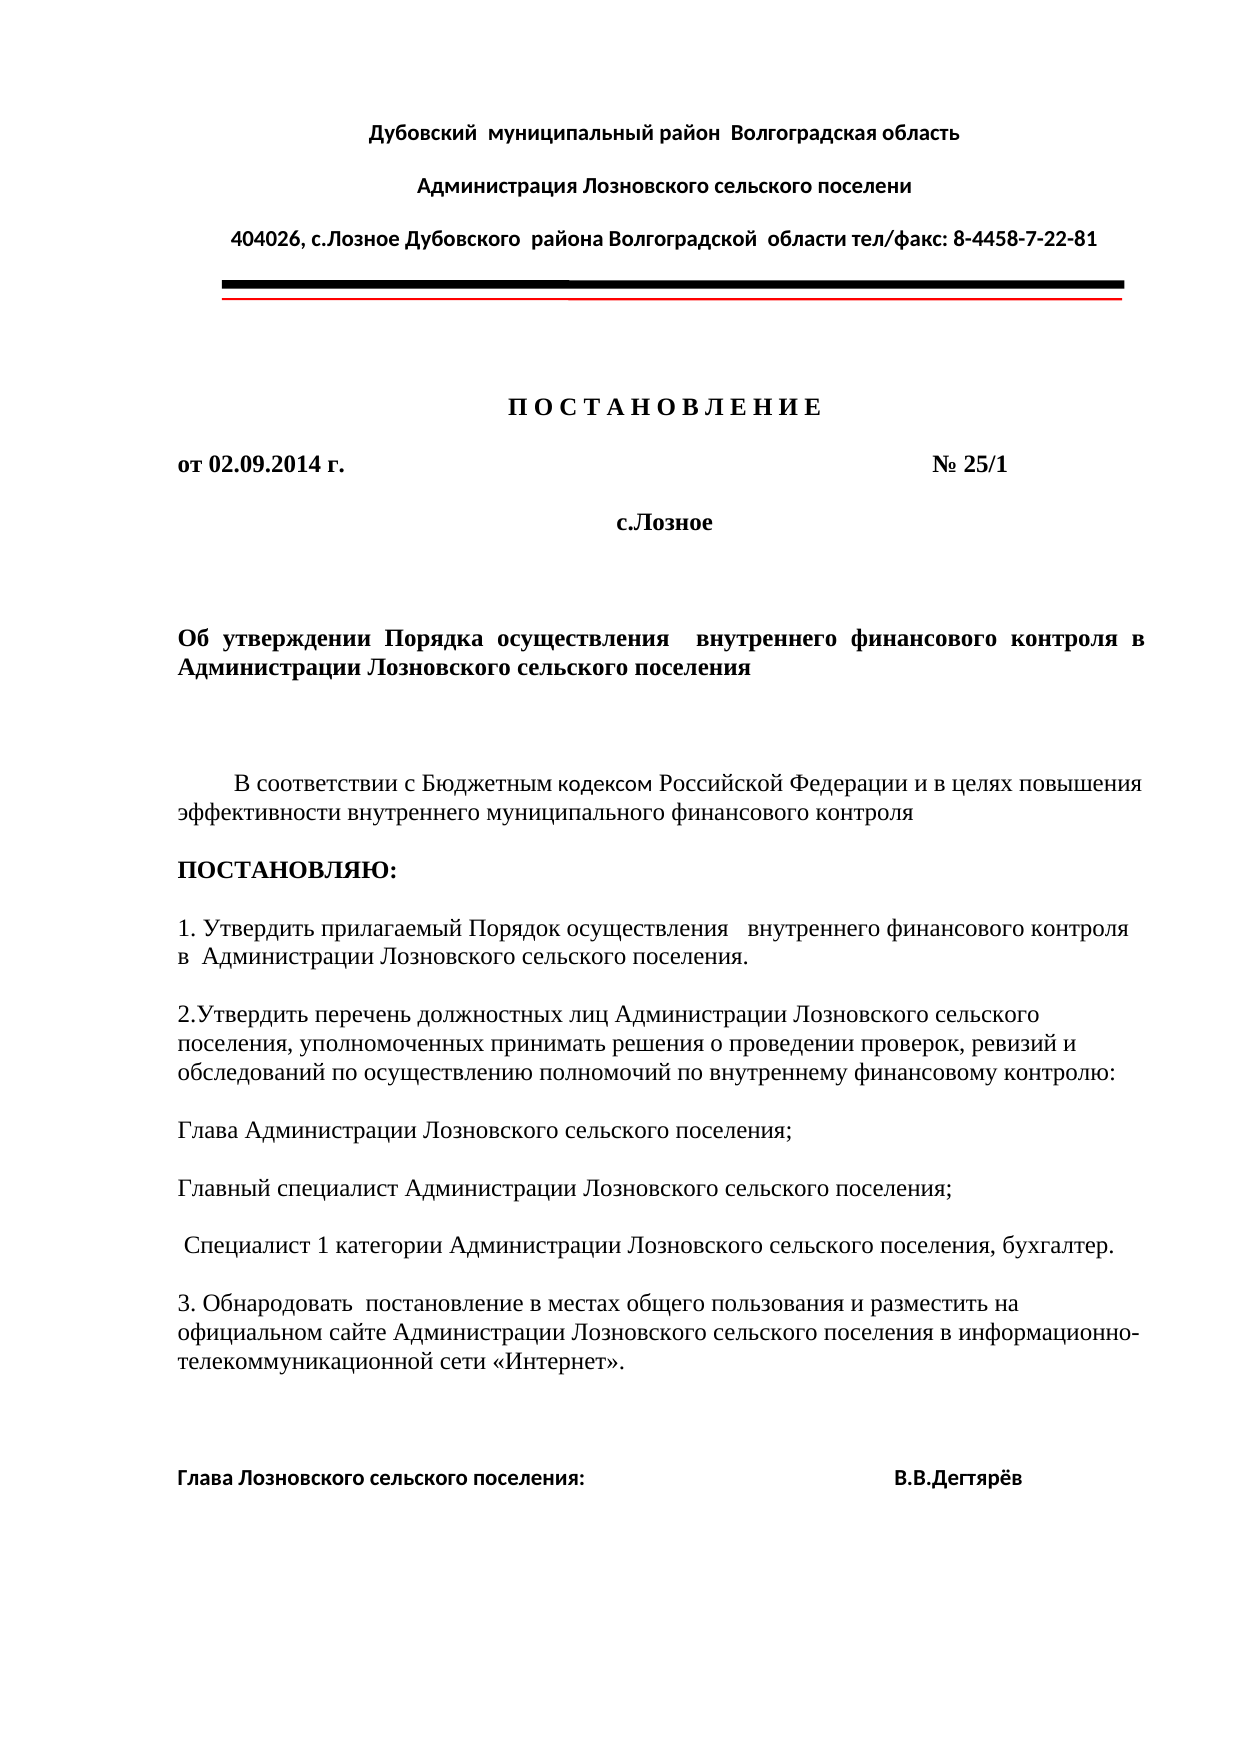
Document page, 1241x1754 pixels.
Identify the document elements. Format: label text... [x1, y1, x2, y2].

text Об утверждении Порядка осуществления внутреннего финансового контроля в Администрации Лозновского сельского поселения [177, 623, 1152, 681]
text от 02.09.2014 г. № 25/1 [177, 449, 1152, 478]
text Администрация Лозновского сельского поселени [177, 171, 1152, 199]
text Специалист 1 категории Администрации Лозновского сельского поселения, бухгалтер. [177, 1231, 1152, 1259]
text П О С Т А Н О В Л Е Н И Е [177, 392, 1152, 420]
text 404026, с.Лозное Дубовского района Волгоградской области тел/факс: 8-4458-7-22-81 [177, 224, 1152, 252]
text Дубовский муниципальный район Волгоградская область [177, 118, 1152, 146]
text Глава Лозновского сельского поселения: В.В.Дегтярёв [177, 1462, 1152, 1491]
text Глава Администрации Лозновского сельского поселения; [177, 1115, 1152, 1143]
text В соответствии с Бюджетным кодексом Российской Федерации и в целях повышения эффективности внутреннего муниципального финансового контроля [177, 768, 1152, 826]
text 1. Утвердить прилагаемый Порядок осуществления внутреннего финансового контроля в Администрации Лозновского сельского поселения. [177, 913, 1152, 970]
text Главный специалист Администрации Лозновского сельского поселения; [177, 1173, 1152, 1201]
text 2.Утвердить перечень должностных лиц Администрации Лозновского сельского поселения, уполномоченных принимать решения о проведении проверок, ревизий и обследований по осуществлению полномочий по внутреннему финансовому контролю: [177, 999, 1152, 1086]
text с.Лозное [177, 507, 1152, 536]
text ПОСТАНОВЛЯЮ: [177, 855, 1152, 883]
text 3. Обнародовать постановление в местах общего пользования и разместить на официальном сайте Администрации Лозновского сельского поселения в информационно-телекоммуникационной сети «Интернет». [177, 1288, 1152, 1375]
